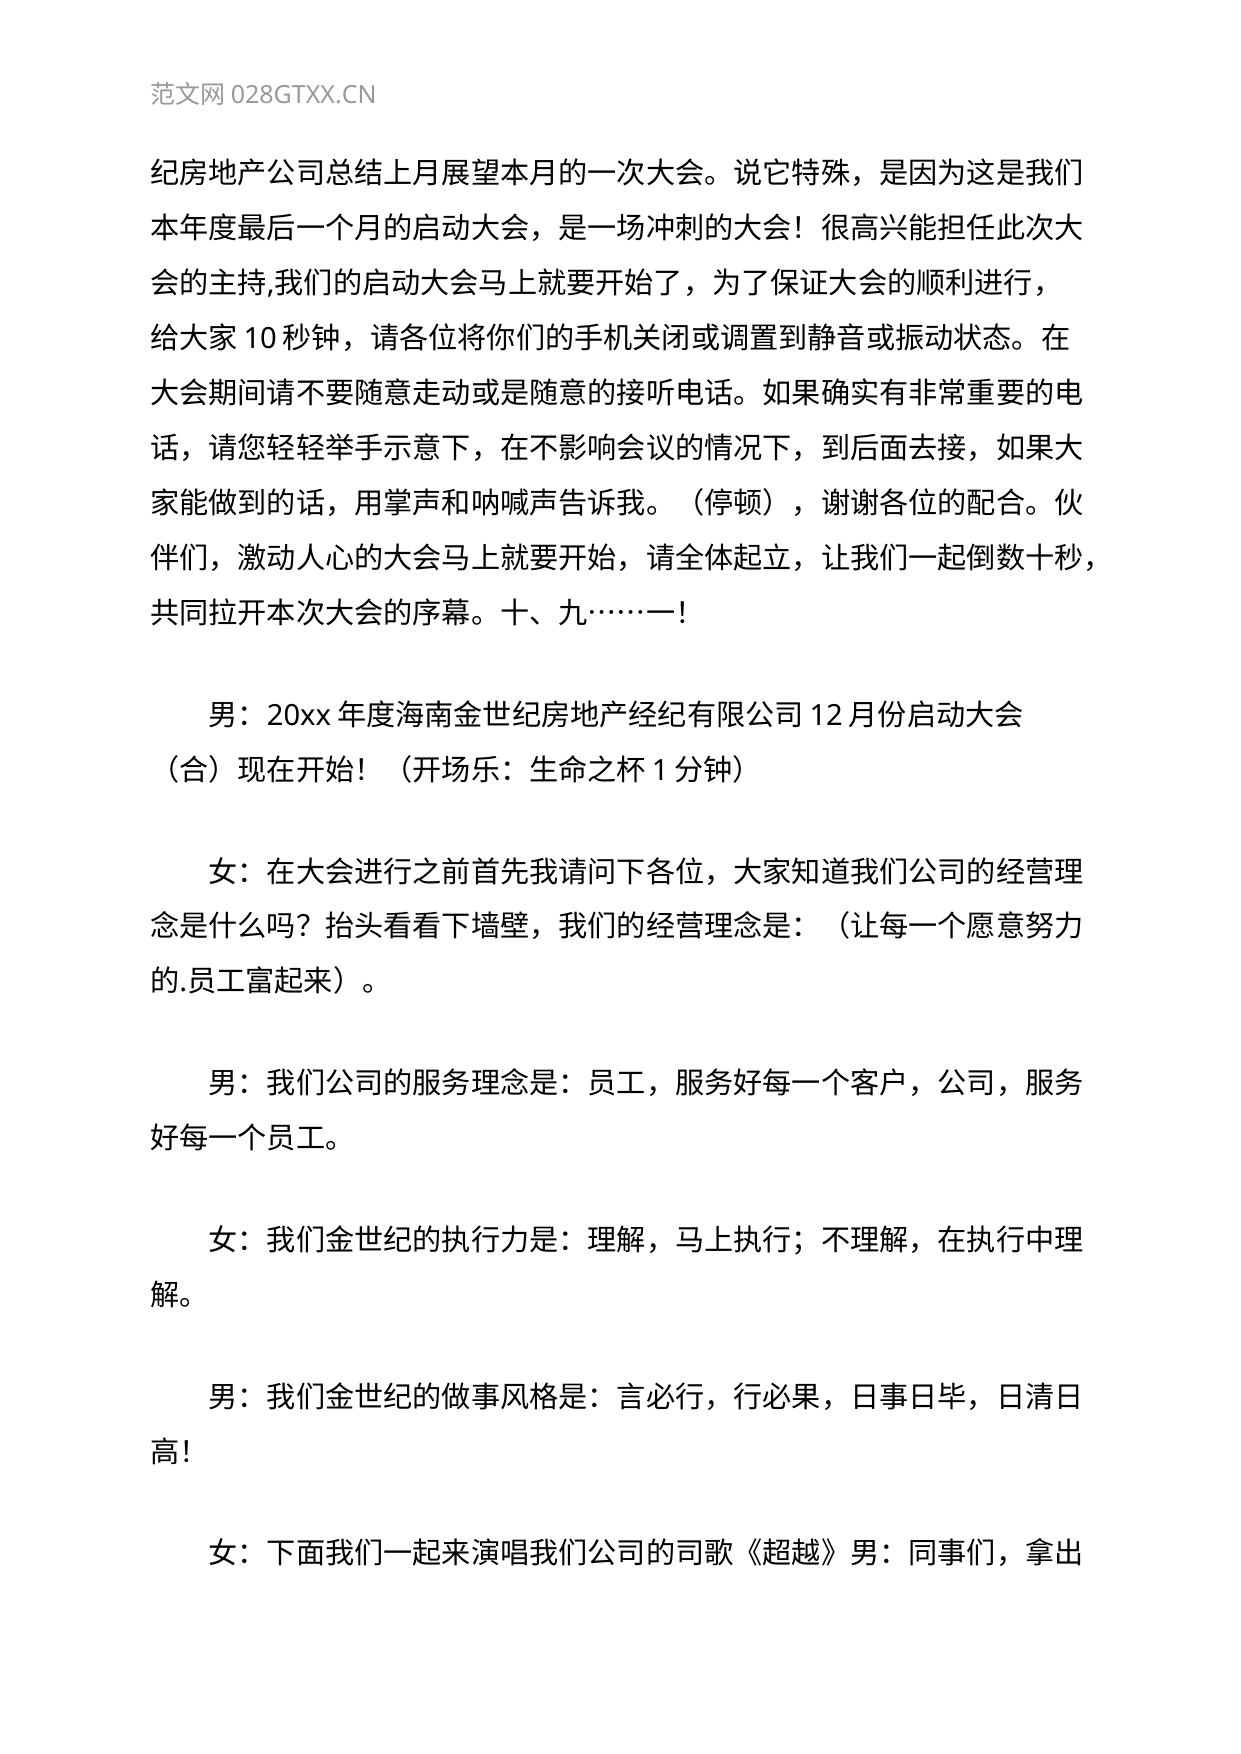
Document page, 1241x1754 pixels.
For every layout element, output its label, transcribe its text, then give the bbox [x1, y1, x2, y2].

text 男：我们金世纪的做事风格是：言必行，行必果，日事日毕，日清日高！ [150, 1373, 1090, 1470]
text 女：我们金世纪的执行力是：理解，马上执行；不理解，在执行中理解。 [150, 1217, 1090, 1314]
text 女：在大会进行之前首先我请问下各位，大家知道我们公司的经营理念是什么吗？抬头看看下墙壁，我们的经营理念是：（让每一个愿意努力的.员工富起来）。 [150, 848, 1090, 1000]
text 男：我们公司的服务理念是：员工，服务好每一个客户，公司，服务好每一个员工。 [150, 1060, 1090, 1157]
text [150, 1530, 1090, 1572]
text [150, 150, 1090, 632]
text 男：20xx年度海南金世纪房地产经纪有限公司12月份启动大会（合）现在开始！（开场乐：生命之杯1分钟） [150, 691, 1090, 788]
